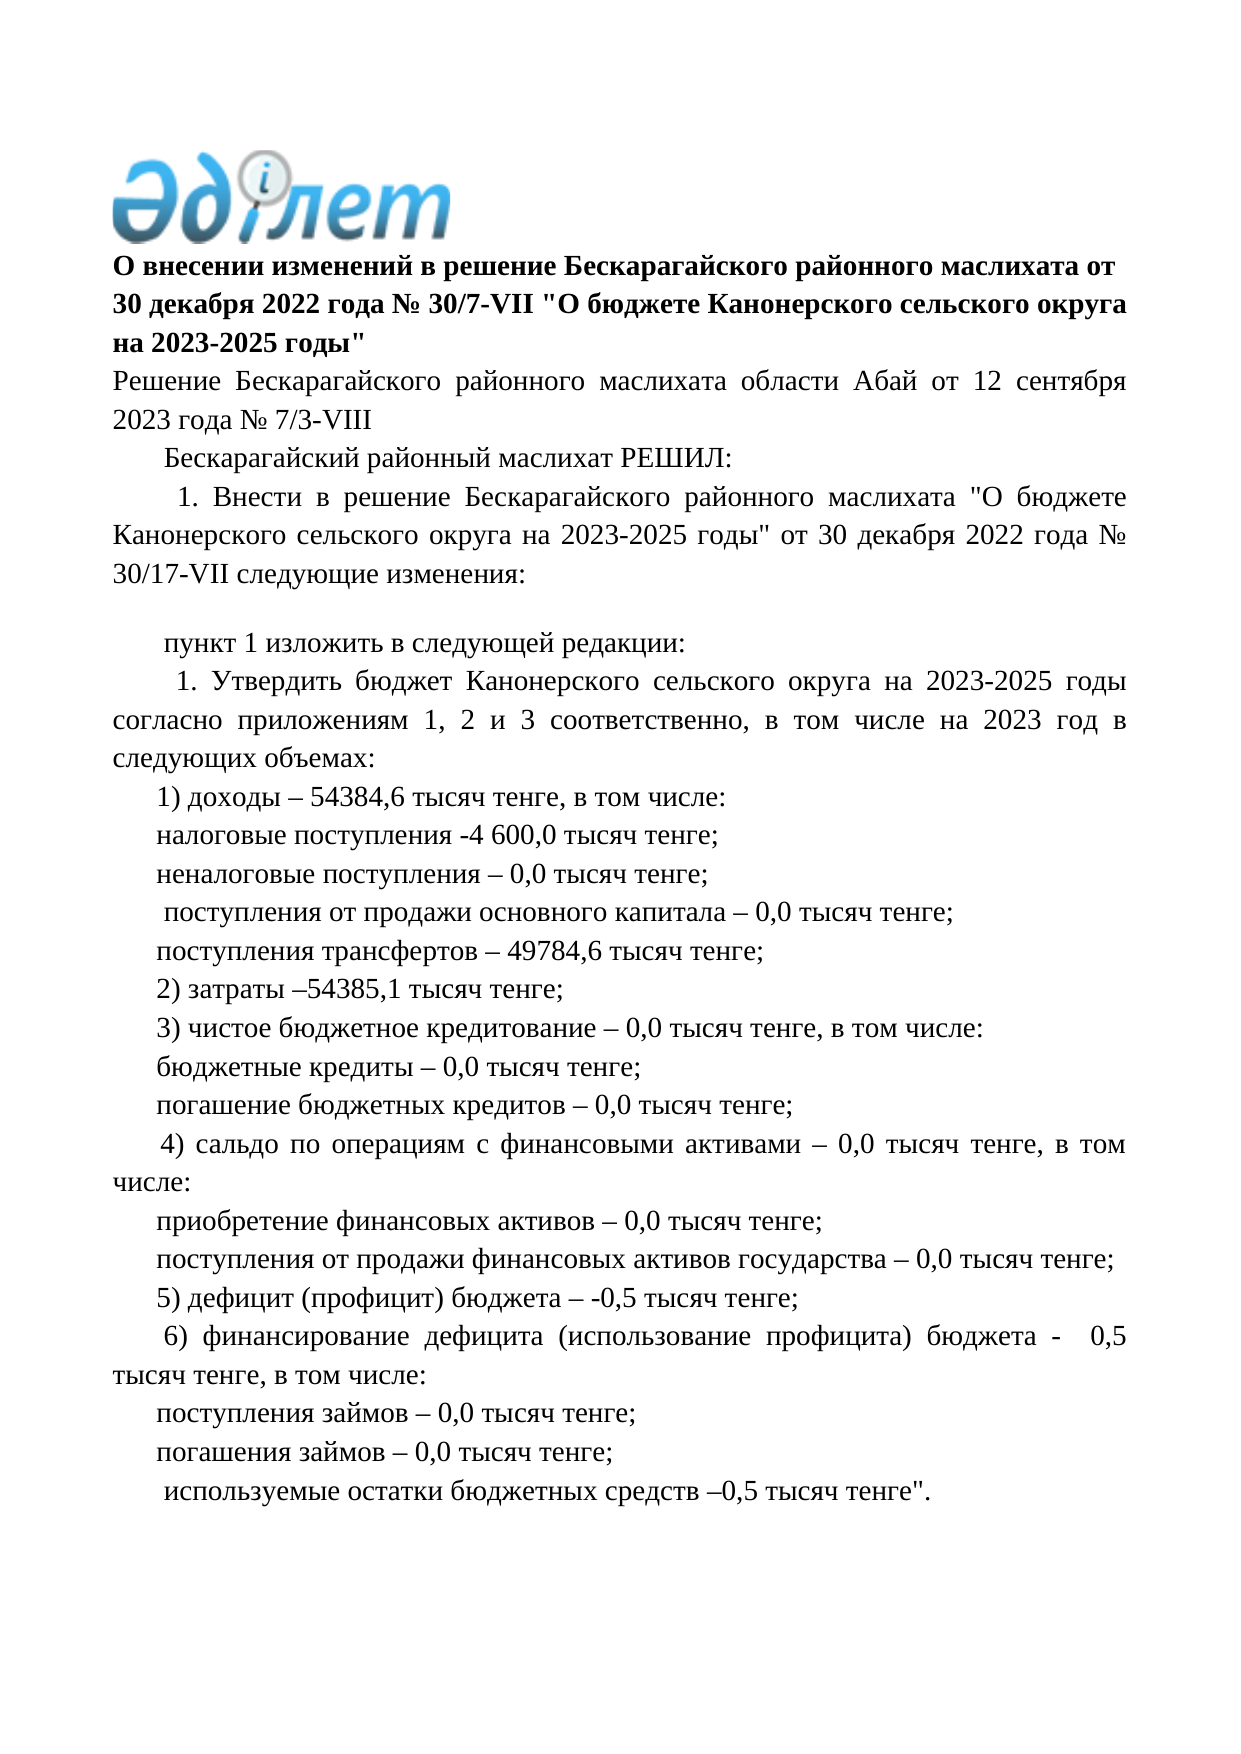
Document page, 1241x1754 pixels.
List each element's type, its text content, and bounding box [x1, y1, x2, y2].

text 6) финансирование дефицита (использование профицита) бюджета - 0,5 тысяч тенге, в том числе: [112, 1318, 1128, 1391]
text 4) сальдо по операциям с финансовыми активами – 0,0 тысяч тенге, в том числе: [112, 1126, 1128, 1198]
text 1. Внести в решение Бескарагайского районного маслихата "О бюджете Канонерского сельского округа на 2023-2025 годы" от 30 декабря 2022 года № 30/17-VІI следующие изменения: [112, 479, 1128, 589]
text 5) дефицит (профицит) бюджета – -0,5 тысяч тенге; [112, 1280, 1128, 1313]
picture [112, 150, 451, 244]
text 1) доходы – 54384,6 тысяч тенге, в том числе: [112, 779, 1128, 812]
text 2) затраты –54385,1 тысяч тенге; [112, 972, 1128, 1005]
text пункт 1 изложить в следующей редакции: [112, 625, 1128, 658]
text поступления от продажи основного капитала – 0,0 тысяч тенге; [112, 894, 1128, 928]
text неналоговые поступления – 0,0 тысяч тенге; [112, 856, 1128, 889]
text поступления займов – 0,0 тысяч тенге; [112, 1396, 1128, 1429]
text налоговые поступления -4 600,0 тысяч тенге; [112, 817, 1128, 851]
text используемые остатки бюджетных средств –0,5 тысяч тенге". [112, 1473, 1128, 1506]
text поступления от продажи финансовых активов государства – 0,0 тысяч тенге; [112, 1241, 1128, 1275]
text 3) чистое бюджетное кредитование – 0,0 тысяч тенге, в том числе: [112, 1010, 1128, 1044]
text поступления трансфертов – 49784,6 тысяч тенге; [112, 933, 1128, 967]
text погашение бюджетных кредитов – 0,0 тысяч тенге; [112, 1087, 1128, 1121]
text приобретение финансовых активов – 0,0 тысяч тенге; [112, 1203, 1128, 1236]
text бюджетные кредиты – 0,0 тысяч тенге; [112, 1049, 1128, 1082]
text 1. Утвердить бюджет Канонерского сельского округа на 2023-2025 годы согласно приложениям 1, 2 и 3 соответственно, в том числе на 2023 год в следующих объемах: [112, 663, 1128, 774]
text погашения займов – 0,0 тысяч тенге; [112, 1434, 1128, 1468]
text Решение Бескарагайского районного маслихата области Абай от 12 сентября 2023 года № 7/3-VIII [112, 363, 1128, 435]
text Бескарагайский районный маслихат РЕШИЛ: [112, 440, 1128, 474]
text О внесении изменений в решение Бескарагайского районного маслихата от 30 декабря 2022 года № 30/7-VІI "О бюджете Канонерского сельского округа на 2023-2025 годы" [112, 248, 1128, 358]
